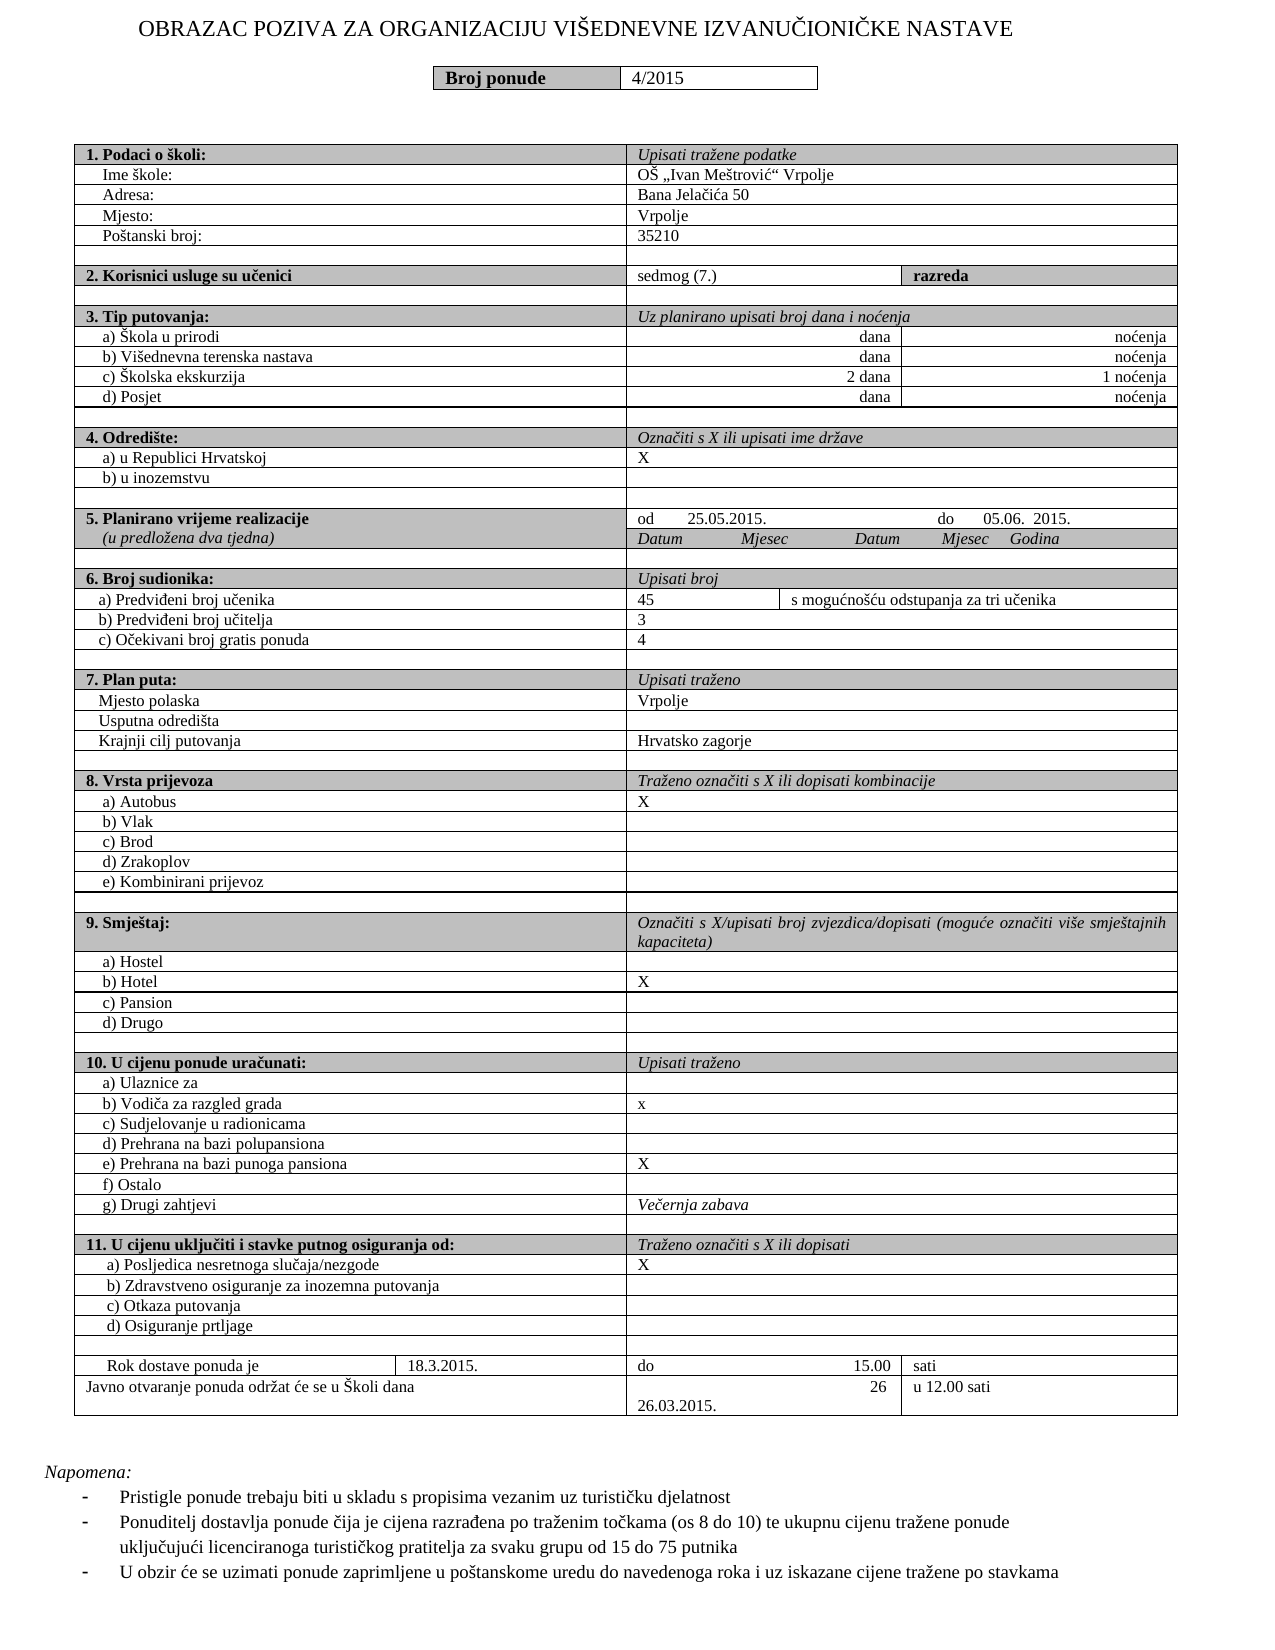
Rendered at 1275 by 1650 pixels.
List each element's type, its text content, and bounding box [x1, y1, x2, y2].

table_cell s mogućnošću odstupanja za tri učenika [780, 589, 1177, 608]
table_cell [627, 1174, 1177, 1193]
table_cell [627, 408, 1177, 427]
table_cell razreda [902, 266, 1177, 285]
table_cell Krajnji cilj putovanja [75, 731, 626, 750]
table_cell X [627, 791, 1177, 811]
table_cell noćenja [902, 347, 1177, 366]
table_cell do 15.00 [627, 1356, 901, 1375]
table_cell Upisati traženo [627, 1053, 1177, 1072]
table_cell b) Zdravstveno osiguranje za inozemna putovanja [75, 1275, 626, 1294]
table_cell [627, 751, 1177, 770]
table_cell a) Škola u prirodi [75, 327, 626, 346]
text Napomena: [44, 1461, 1211, 1483]
table_cell [627, 1013, 1177, 1032]
table_cell [75, 1033, 626, 1052]
table_cell e) Kombinirani prijevoz [75, 872, 626, 891]
table_cell d) Zrakoplov [75, 852, 626, 871]
table_cell [75, 1336, 626, 1355]
table_cell g) Drugi zahtjevi [75, 1195, 626, 1214]
table_cell a) u Republici Hrvatskoj [75, 448, 626, 467]
table_cell f) Ostalo [75, 1174, 626, 1193]
table_header 4/2015 [621, 67, 817, 89]
table_cell d) Prehrana na bazi polupansiona [75, 1134, 626, 1153]
table_cell c) Školska ekskurzija [75, 367, 626, 386]
table_cell Označiti s X ili upisati ime države [627, 428, 1177, 447]
table_header 1. Podaci o školi: [75, 145, 626, 164]
text OBRAZAC POZIVA ZA ORGANIZACIJU VIŠEDNEVNE IZVANUČIONIČKE NASTAVE [44, 15, 1211, 41]
table_cell dana [627, 327, 901, 346]
table_cell b) Višednevna terenska nastava [75, 347, 626, 366]
table_cell c) Sudjelovanje u radionicama [75, 1114, 626, 1133]
table_cell b) Vlak [75, 812, 626, 831]
table_cell 11. U cijenu uključiti i stavke putnog osiguranja od: [75, 1235, 626, 1254]
table_cell c) Otkaza putovanja [75, 1296, 626, 1315]
table_cell Uz planirano upisati broj dana i noćenja [627, 306, 1177, 326]
table_cell a) Posljedica nesretnoga slučaja/nezgode [75, 1255, 626, 1274]
table_cell 4 [627, 630, 1177, 649]
table_cell [627, 812, 1177, 831]
table_cell [627, 852, 1177, 871]
table_cell d) Drugo [75, 1013, 626, 1032]
table_cell b) Predviđeni broj učitelja [75, 610, 626, 629]
table_cell Hrvatsko zagorje [627, 731, 1177, 750]
table_cell [75, 488, 626, 507]
table_cell OŠ „Ivan Meštrović“ Vrpolje [627, 165, 1177, 184]
table_cell noćenja [902, 387, 1177, 406]
table_cell [75, 893, 626, 912]
table_cell [75, 286, 626, 305]
table_header Upisati tražene podatke [627, 145, 1177, 164]
table_cell a) Predviđeni broj učenika [75, 589, 626, 608]
table_cell [627, 1336, 1177, 1355]
table_cell 2. Korisnici usluge su učenici [75, 266, 626, 285]
table_cell [627, 246, 1177, 265]
list Pristigle ponude trebaju biti u skladu s propisima vezanim uz turističku djelatnost [82, 1486, 1211, 1508]
table_cell X [627, 1255, 1177, 1274]
table_cell [627, 549, 1177, 568]
table_cell [627, 488, 1177, 507]
table_cell [75, 549, 626, 568]
table_cell [75, 408, 626, 427]
table_cell 7. Plan puta: [75, 670, 626, 689]
table_cell [627, 1134, 1177, 1153]
table_cell d) Posjet [75, 387, 626, 406]
table_cell [627, 993, 1177, 1012]
table_cell a) Hostel [75, 952, 626, 971]
table_cell dana [627, 347, 901, 366]
table_cell [627, 1275, 1177, 1294]
table_cell 6. Broj sudionika: [75, 569, 626, 588]
table_cell [627, 832, 1177, 851]
table_cell 3. Tip putovanja: [75, 306, 626, 326]
table_cell Večernja zabava [627, 1195, 1177, 1214]
table_cell noćenja [902, 327, 1177, 346]
table_cell Vrpolje [627, 205, 1177, 224]
table_cell 9. Smještaj: [75, 913, 626, 951]
table_cell [627, 952, 1177, 971]
table_cell Adresa: [75, 185, 626, 204]
table_cell 4. Odredište: [75, 428, 626, 447]
table_cell Usputna odredišta [75, 711, 626, 730]
table_cell Upisati broj [627, 569, 1177, 588]
table_cell dana [627, 387, 901, 406]
table_cell 5. Planirano vrijeme realizacije (u predložena dva tjedna) [75, 509, 626, 548]
table_cell [627, 872, 1177, 891]
table_cell Javno otvaranje ponuda održat će se u Školi dana [75, 1376, 626, 1415]
table_cell sati [902, 1356, 1177, 1375]
table_cell c) Očekivani broj gratis ponuda [75, 630, 626, 649]
table_cell [627, 286, 1177, 305]
table_cell Vrpolje [627, 690, 1177, 709]
table_cell [627, 1316, 1177, 1335]
table_cell a) Autobus [75, 791, 626, 811]
table_cell b) Vodiča za razgled grada [75, 1094, 626, 1113]
table_cell Datum Mjesec Datum Mjesec Godina [627, 529, 1177, 548]
table_cell [75, 751, 626, 770]
table_cell [75, 246, 626, 265]
table_cell [627, 1215, 1177, 1234]
table_cell [627, 468, 1177, 487]
table_cell 8. Vrsta prijevoza [75, 771, 626, 790]
table_cell X [627, 1154, 1177, 1173]
table_cell e) Prehrana na bazi punoga pansiona [75, 1154, 626, 1173]
table_cell c) Pansion [75, 993, 626, 1012]
table_cell Mjesto polaska [75, 690, 626, 709]
table_cell [75, 1215, 626, 1234]
table_cell od 25.05.2015. do 05.06. 2015. [627, 509, 1177, 528]
table_cell b) u inozemstvu [75, 468, 626, 487]
table_cell Rok dostave ponuda je [75, 1356, 395, 1375]
table_cell [75, 650, 626, 669]
list U obzir će se uzimati ponude zaprimljene u poštanskome uredu do navedenoga roka i uz iskazane cijene tražene po stavkama [82, 1561, 1211, 1582]
table_cell Označiti s X/upisati broj zvjezdica/dopisati (moguće označiti više smještajnih kapaciteta) [627, 913, 1177, 951]
table_cell a) Ulaznice za [75, 1073, 626, 1092]
table_cell Traženo označiti s X ili dopisati kombinacije [627, 771, 1177, 790]
table_header Broj ponude [434, 67, 620, 89]
table_cell [627, 1296, 1177, 1315]
table_cell Poštanski broj: [75, 226, 626, 245]
table_cell [627, 1073, 1177, 1092]
table_cell d) Osiguranje prtljage [75, 1316, 626, 1335]
table_cell u 12.00 sati [902, 1376, 1177, 1415]
table_cell X [627, 972, 1177, 991]
list Ponuditelj dostavlja ponude čija je cijena razrađena po traženim točkama (os 8 do 10) te ukupnu cijenu tražene ponude [82, 1511, 1211, 1533]
table_cell Ime škole: [75, 165, 626, 184]
table_cell 26 26.03.2015. [627, 1376, 901, 1415]
table_cell X [627, 448, 1177, 467]
table_cell Bana Jelačića 50 [627, 185, 1177, 204]
table_cell Upisati traženo [627, 670, 1177, 689]
table_cell [627, 1114, 1177, 1133]
table_cell 45 [627, 589, 779, 608]
table_cell [627, 711, 1177, 730]
table_cell 10. U cijenu ponude uračunati: [75, 1053, 626, 1072]
table_cell [627, 650, 1177, 669]
table_cell 18.3.2015. [396, 1356, 626, 1375]
table_cell Traženo označiti s X ili dopisati [627, 1235, 1177, 1254]
list uključujući licenciranoga turističkog pratitelja za svaku grupu od 15 do 75 putnika [119, 1536, 1211, 1557]
table_cell 35210 [627, 226, 1177, 245]
table_cell [627, 1033, 1177, 1052]
table_cell 3 [627, 610, 1177, 629]
table_cell [627, 893, 1177, 912]
table_cell sedmog (7.) [627, 266, 901, 285]
table_cell 1 noćenja [902, 367, 1177, 386]
table_cell x [627, 1094, 1177, 1113]
table_cell b) Hotel [75, 972, 626, 991]
table_cell 2 dana [627, 367, 901, 386]
table_cell c) Brod [75, 832, 626, 851]
table_cell Mjesto: [75, 205, 626, 224]
